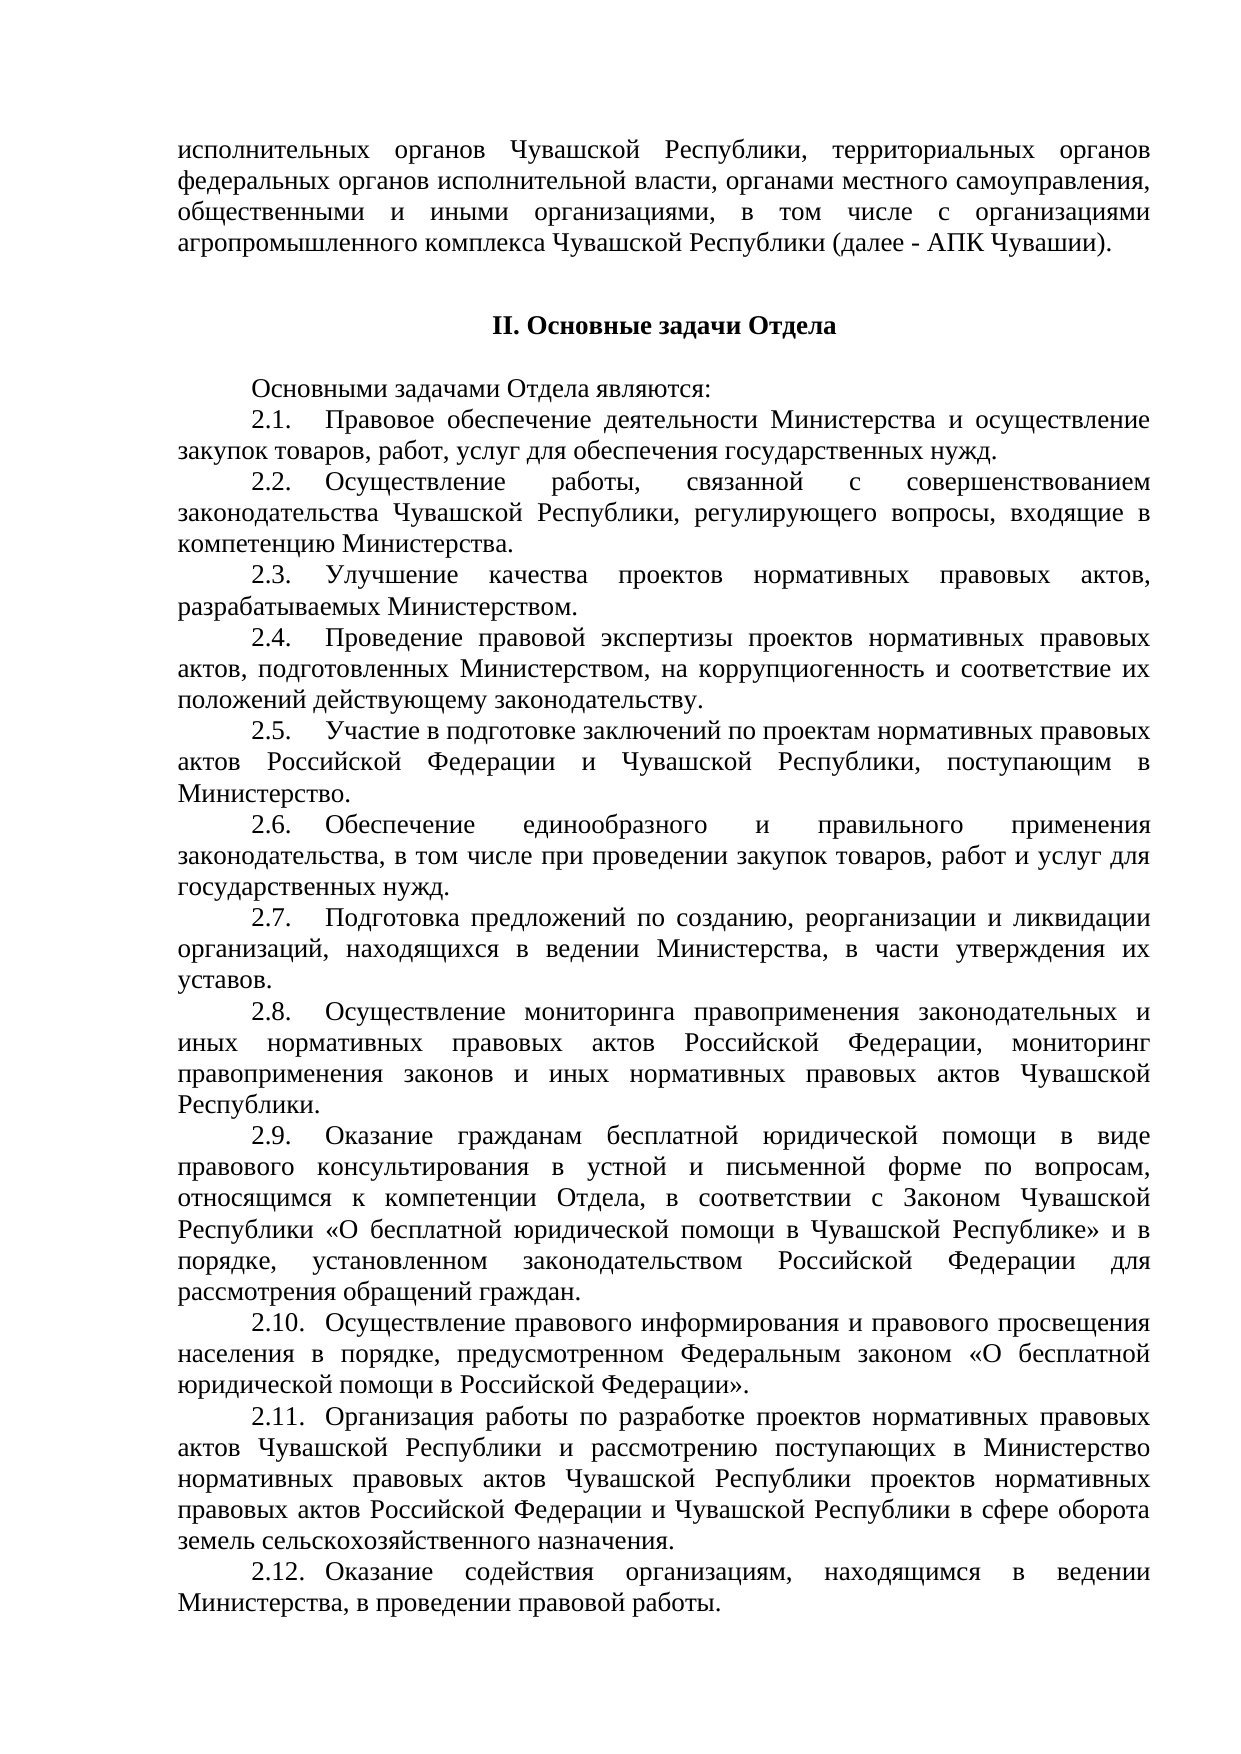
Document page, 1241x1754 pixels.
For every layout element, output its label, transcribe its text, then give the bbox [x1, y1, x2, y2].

list Подготовка предложений по созданию, реорганизации и ликвидации организаций, находящихся в ведении Министерства, в части утверждения их уставов. [177, 901, 1151, 995]
list Оказание гражданам бесплатной юридической помощи в виде правового консультирования в устной и письменной форме по вопросам, относящимся к компетенции Отдела, в соответствии с Законом Чувашской Республики «О бесплатной юридической помощи в Чувашской Республике» и в порядке, установленном законодательством Российской Федерации для рассмотрения обращений граждан. [177, 1119, 1151, 1306]
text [177, 133, 1151, 257]
list Улучшение качества проектов нормативных правовых актов, разрабатываемых Министерством. [177, 559, 1151, 621]
list Осуществление правового информирования и правового просвещения населения в порядке, предусмотренном Федеральным законом «О бесплатной юридической помощи в Российской Федерации». [177, 1306, 1151, 1399]
list Осуществление мониторинга правоприменения законодательных и иных нормативных правовых актов Российской Федерации, мониторинг правоприменения законов и иных нормативных правовых актов Чувашской Республики. [177, 995, 1151, 1119]
text Основными задачами Отдела являются: [177, 372, 1151, 403]
list Организация работы по разработке проектов нормативных правовых актов Чувашской Республики и рассмотрению поступающих в Министерство нормативных правовых актов Чувашской Республики проектов нормативных правовых актов Российской Федерации и Чувашской Республики в сфере оборота земель сельскохозяйственного назначения. [177, 1399, 1151, 1555]
list Участие в подготовке заключений по проектам нормативных правовых актов Российской Федерации и Чувашской Республики, поступающим в Министерство. [177, 714, 1151, 808]
list Обеспечение единообразного и правильного применения законодательства, в том числе при проведении закупок товаров, работ и услуг для государственных нужд. [177, 808, 1151, 901]
list Проведение правовой экспертизы проектов нормативных правовых актов, подготовленных Министерством, на коррупциогенность и соответствие их положений действующему законодательству. [177, 621, 1151, 714]
list Правовое обеспечение деятельности Министерства и осуществление закупок товаров, работ, услуг для обеспечения государственных нужд. [177, 403, 1151, 465]
list Оказание содействия организациям, находящимся в ведении Министерства, в проведении правовой работы. [177, 1555, 1151, 1618]
text II. Основные задачи Отдела [177, 309, 1151, 341]
list Осуществление работы, связанной с совершенствованием законодательства Чувашской Республики, регулирующего вопросы, входящие в компетенцию Министерства. [177, 465, 1151, 559]
